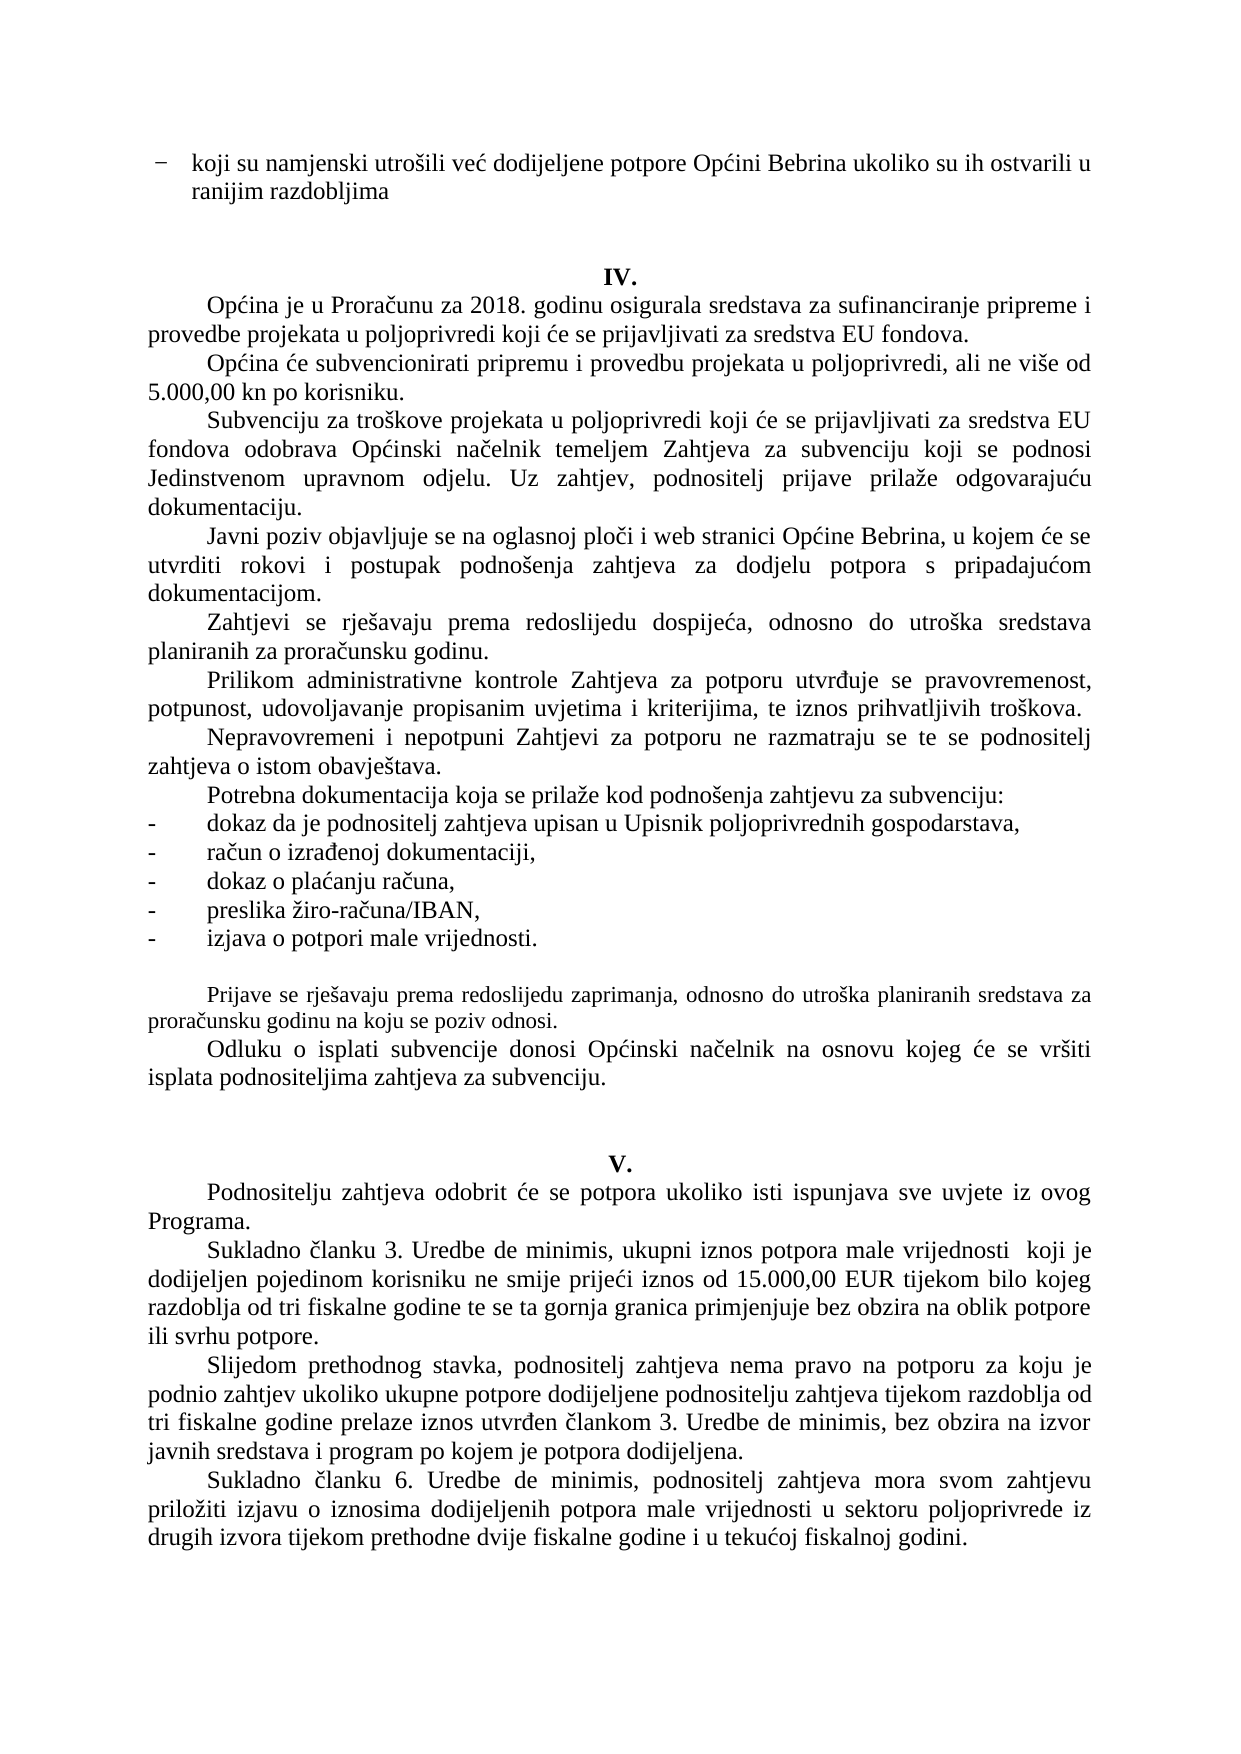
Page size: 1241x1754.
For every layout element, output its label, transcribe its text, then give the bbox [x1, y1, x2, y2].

text Slijedom prethodnog stavka, podnositelj zahtjeva nema pravo na potporu za koju je podnio zahtjev ukoliko ukupne potpore dodijeljene podnositelju zahtjeva tijekom razdoblja od tri fiskalne godine prelaze iznos utvrđen člankom 3. Uredbe de minimis, bez obzira na izvor javnih sredstava i program po kojem je potpora dodijeljena. [148, 1350, 1093, 1465]
text Sukladno članku 3. Uredbe de minimis, ukupni iznos potpora male vrijednosti koji je dodijeljen pojedinom korisniku ne smije prijeći iznos od 15.000,00 EUR tijekom bilo kojeg razdoblja od tri fiskalne godine te se ta gornja granica primjenjuje bez obzira na oblik potpore ili svrhu potpore. [148, 1235, 1093, 1350]
text - račun o izrađenoj dokumentaciji, [148, 837, 1093, 866]
text V. [148, 1149, 1093, 1177]
list IV. [148, 262, 1093, 291]
text - dokaz da je podnositelj zahtjeva upisan u Upisnik poljoprivrednih gospodarstava, [148, 808, 1093, 837]
text Potrebna dokumentacija koja se prilaže kod podnošenja zahtjevu za subvenciju: [148, 780, 1093, 808]
text Podnositelju zahtjeva odobrit će se potpora ukoliko isti ispunjava sve uvjete iz ovog Programa. [148, 1177, 1093, 1235]
text Javni poziv objavljuje se na oglasnoj ploči i web stranici Općine Bebrina, u kojem će se utvrditi rokovi i postupak podnošenja zahtjeva za dodjelu potpora s pripadajućom dokumentacijom. [148, 521, 1093, 607]
list koji su namjenski utrošili već dodijeljene potpore Općini Bebrina ukoliko su ih ostvarili u ranijim razdobljima [154, 148, 1093, 205]
text Prilikom administrativne kontrole Zahtjeva za potporu utvrđuje se pravovremenost, potpunost, udovoljavanje propisanim uvjetima i kriterijima, te iznos prihvatljivih troškova. Nepravovremeni i nepotpuni Zahtjevi za potporu ne razmatraju se te se podnositelj zahtjeva o istom obavještava. [148, 665, 1093, 780]
text Prijave se rješavaju prema redoslijedu zaprimanja, odnosno do utroška planiranih sredstava za proračunsku godinu na koju se poziv odnosi. [148, 981, 1093, 1034]
text Općina će subvencionirati pripremu i provedbu projekata u poljoprivredi, ali ne više od 5.000,00 kn po korisniku. [148, 348, 1093, 406]
text - dokaz o plaćanju računa, [148, 866, 1093, 895]
text Odluku o isplati subvencije donosi Općinski načelnik na osnovu kojeg će se vršiti isplata podnositeljima zahtjeva za subvenciju. [148, 1034, 1093, 1091]
text Sukladno članku 6. Uredbe de minimis, podnositelj zahtjeva mora svom zahtjevu priložiti izjavu o iznosima dodijeljenih potpora male vrijednosti u sektoru poljoprivrede iz drugih izvora tijekom prethodne dvije fiskalne godine i u tekućoj fiskalnoj godini. [148, 1465, 1093, 1551]
text - izjava o potpori male vrijednosti. [148, 923, 1093, 952]
text Općina je u Proračunu za 2018. godinu osigurala sredstava za sufinanciranje pripreme i provedbe projekata u poljoprivredi koji će se prijavljivati za sredstva EU fondova. [148, 291, 1093, 348]
text Zahtjevi se rješavaju prema redoslijedu dospijeća, odnosno do utroška sredstava planiranih za proračunsku godinu. [148, 607, 1093, 665]
text Subvenciju za troškove projekata u poljoprivredi koji će se prijavljivati za sredstva EU fondova odobrava Općinski načelnik temeljem Zahtjeva za subvenciju koji se podnosi Jedinstvenom upravnom odjelu. Uz zahtjev, podnositelj prijave prilaže odgovarajuću dokumentaciju. [148, 406, 1093, 521]
text - preslika žiro-računa/IBAN, [148, 895, 1093, 923]
